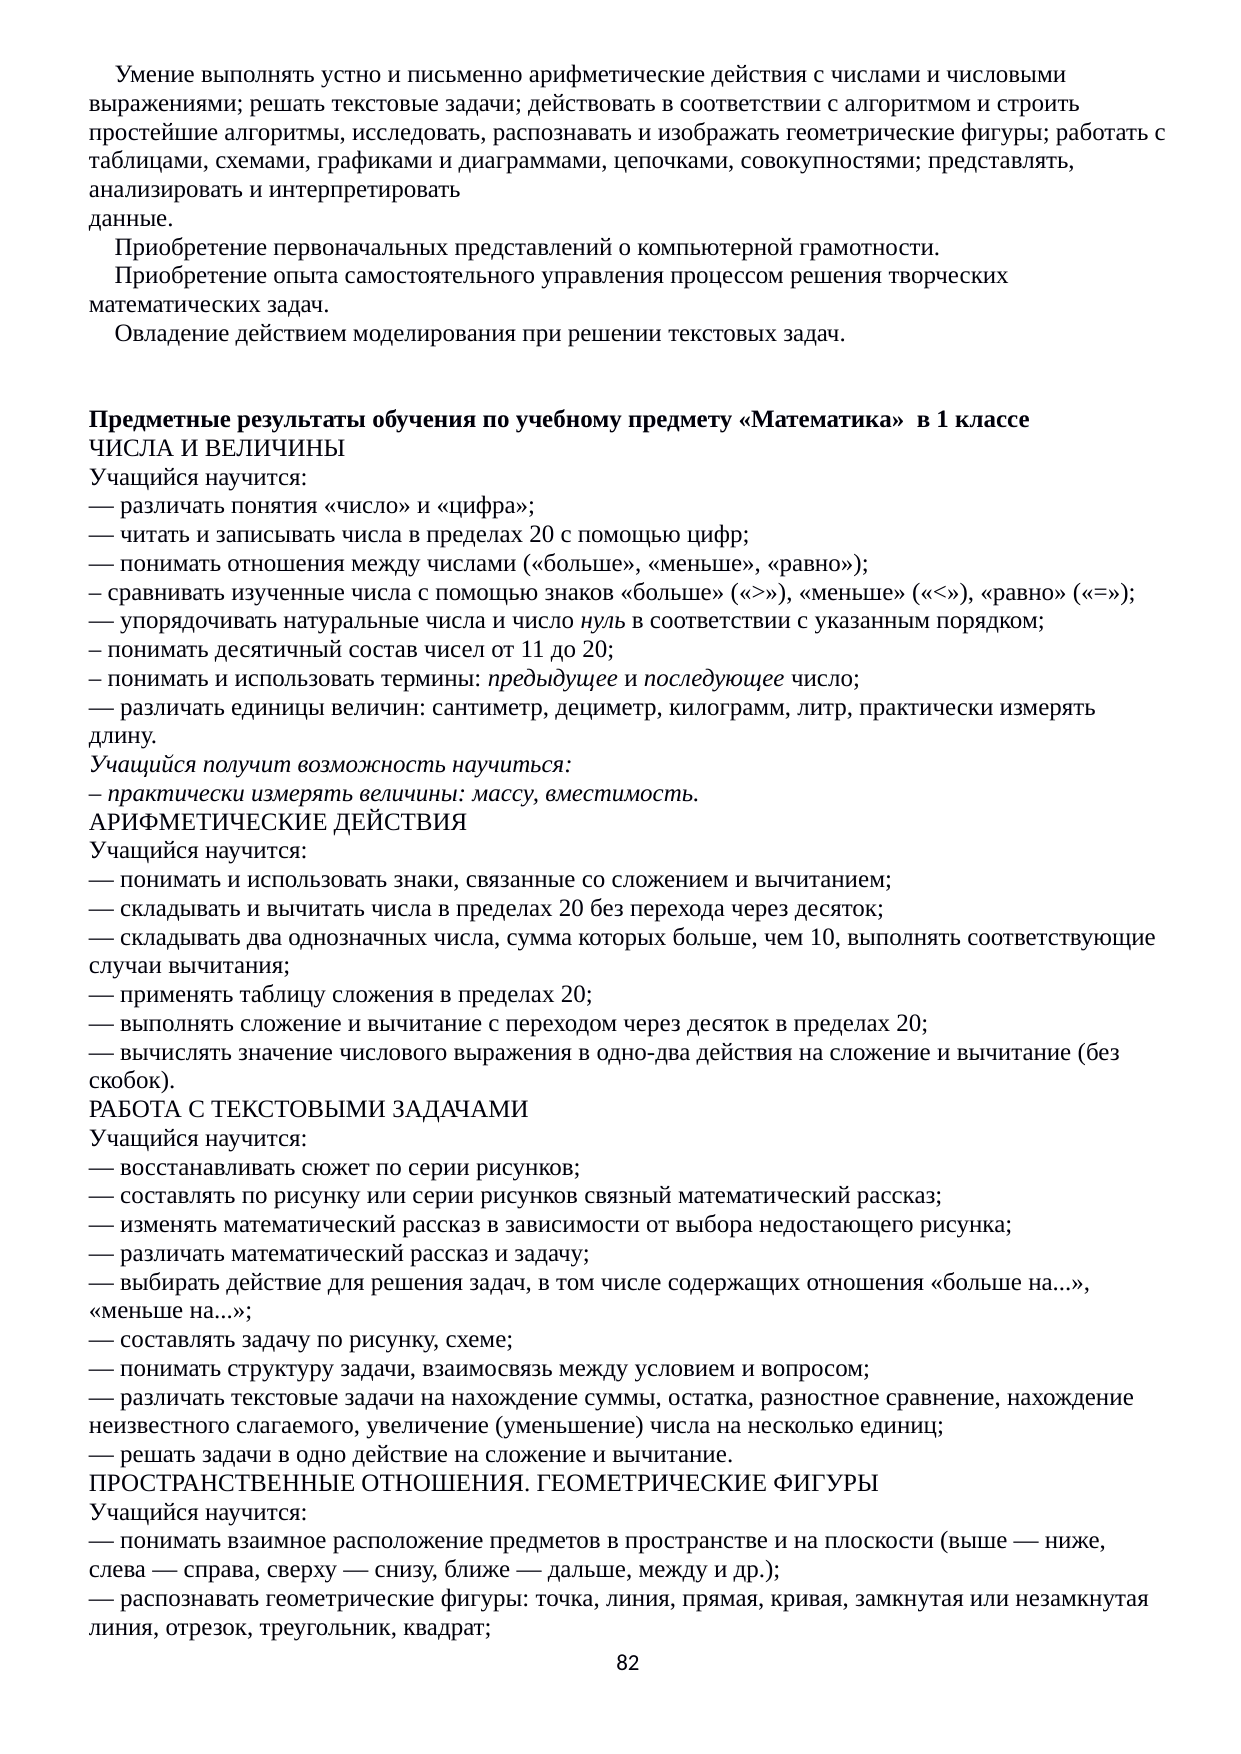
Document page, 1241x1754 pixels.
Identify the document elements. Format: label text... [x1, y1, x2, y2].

text — понимать и использовать знаки, связанные со сложением и вычитанием; [89, 864, 1167, 893]
text 􀁹 Приобретение опыта самостоятельного управления процессом решения творческих математических задач. [89, 260, 1167, 318]
text ЧИСЛА И ВЕЛИЧИНЫ [89, 433, 1167, 462]
text – понимать десятичный состав чисел от 11 до 20; [89, 634, 1167, 663]
text Учащийся научится: [89, 1123, 1167, 1152]
text Учащийся научится: [89, 835, 1167, 864]
text – сравнивать изученные числа с помощью знаков «больше» («>»), «меньше» («<»), «равно» («=»); [89, 577, 1167, 605]
text — составлять по рисунку или серии рисунков связный математический рассказ; [89, 1180, 1167, 1209]
text — различать единицы величин: сантиметр, дециметр, килограмм, литр, практически измерять длину. [89, 692, 1167, 749]
text — изменять математический рассказ в зависимости от выбора недостающего рисунка; [89, 1209, 1167, 1238]
text — читать и записывать числа в пределах 20 с помощью цифр; [89, 519, 1167, 548]
text — выполнять сложение и вычитание с переходом через десяток в пределах 20; [89, 1008, 1167, 1037]
text — складывать два однозначных числа, сумма которых больше, чем 10, выполнять соответствующие случаи вычитания; [89, 922, 1167, 979]
text — складывать и вычитать числа в пределах 20 без перехода через десяток; [89, 893, 1167, 922]
text 􀁹 Приобретение первоначальных представлений о компьютерной грамотности. [89, 232, 1167, 260]
text — различать математический рассказ и задачу; [89, 1238, 1167, 1267]
text — решать задачи в одно действие на сложение и вычитание. [89, 1439, 1167, 1468]
text — упорядочивать натуральные числа и число нуль в соответствии с указанным порядком; [89, 605, 1167, 634]
text — различать текстовые задачи на нахождение суммы, остатка, разностное сравнение, нахождение неизвестного слагаемого, увеличение (уменьшение) числа на несколько единиц; [89, 1382, 1167, 1439]
text данные. [89, 203, 1167, 232]
text — понимать отношения между числами («больше», «меньше», «равно»); [89, 548, 1167, 577]
text — вычислять значение числового выражения в одно-два действия на сложение и вычитание (без скобок). [89, 1037, 1167, 1094]
text Учащийся научится: [89, 1497, 1167, 1525]
text РАБОТА С ТЕКСТОВЫМИ ЗАДАЧАМИ [89, 1094, 1167, 1123]
text 􀁹 Умение выполнять устно и письменно арифметические действия с числами и числовыми выражениями; решать текстовые задачи; действовать в соответствии с алгоритмом и строить простейшие алгоритмы, исследовать, распознавать и изображать геометрические фигуры; работать с таблицами, схемами, графиками и диаграммами, цепочками, совокупностями; представлять, анализировать и интерпретировать [89, 59, 1167, 203]
text — выбирать действие для решения задач, в том числе содержащих отношения «больше на...», «меньше на...»; [89, 1267, 1167, 1324]
text — понимать структуру задачи, взаимосвязь между условием и вопросом; [89, 1353, 1167, 1382]
text Предметные результаты обучения по учебному предмету «Математика» в 1 классе [89, 404, 1167, 433]
text ПРОСТРАНСТВЕННЫЕ ОТНОШЕНИЯ. ГЕОМЕТРИЧЕСКИЕ ФИГУРЫ [89, 1468, 1167, 1497]
text АРИФМЕТИЧЕСКИЕ ДЕЙСТВИЯ [89, 807, 1167, 835]
text Учащийся получит возможность научиться: [89, 749, 1167, 778]
text — составлять задачу по рисунку, схеме; [89, 1324, 1167, 1353]
text — распознавать геометрические фигуры: точка, линия, прямая, кривая, замкнутая или незамкнутая линия, отрезок, треугольник, квадрат; [89, 1583, 1167, 1640]
text — различать понятия «число» и «цифра»; [89, 490, 1167, 519]
text Учащийся научится: [89, 462, 1167, 490]
text – практически измерять величины: массу, вместимость. [89, 778, 1167, 807]
text — применять таблицу сложения в пределах 20; [89, 979, 1167, 1008]
text — восстанавливать сюжет по серии рисунков; [89, 1152, 1167, 1180]
text 􀁹 Овладение действием моделирования при решении текстовых задач. [89, 318, 1167, 347]
text – понимать и использовать термины: предыдущее и последующее число; [89, 663, 1167, 692]
text — понимать взаимное расположение предметов в пространстве и на плоскости (выше — ниже, слева — справа, сверху — снизу, ближе — дальше, между и др.); [89, 1525, 1167, 1583]
